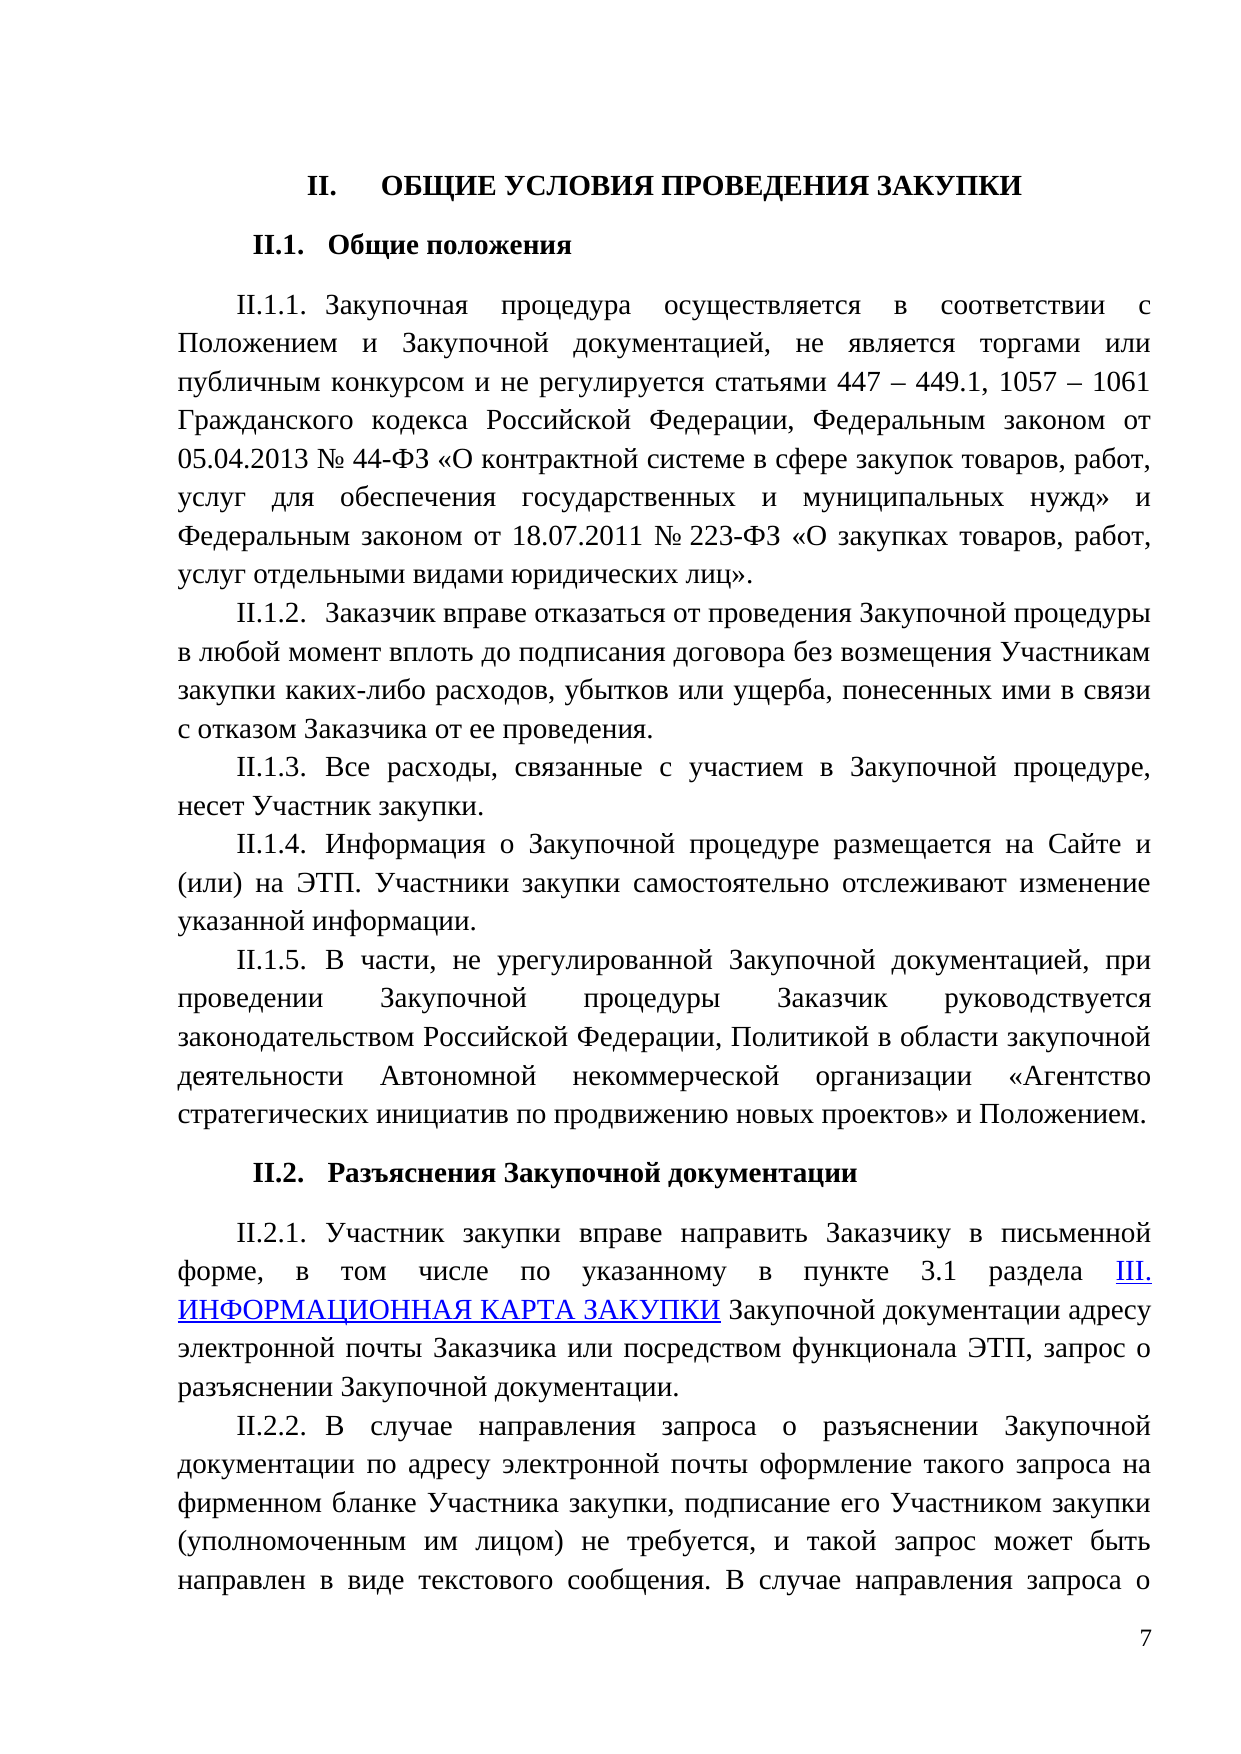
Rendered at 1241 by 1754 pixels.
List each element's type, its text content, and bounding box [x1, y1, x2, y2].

list Закупочная процедура осуществляется в соответствии с Положением и Закупочной документацией, не является торгами или публичным конкурсом и не регулируется статьями 447 – 449.1, 1057 – 1061 Гражданского кодекса Российской Федерации, Федеральным законом от 05.04.2013 № 44-ФЗ «О контрактной системе в сфере закупок товаров, работ, услуг для обеспечения государственных и муниципальных нужд» и Федеральным законом от 18.07.2011 № 223-ФЗ «О закупках товаров, работ, услуг отдельными видами юридических лиц». [177, 287, 1152, 590]
list Разъяснения Закупочной документации [252, 1156, 1152, 1189]
list Заказчик вправе отказаться от проведения Закупочной процедуры в любой момент вплоть до подписания договора без возмещения Участникам закупки каких-либо расходов, убытков или ущерба, понесенных ими в связи с отказом Заказчика от ее проведения. [177, 595, 1152, 744]
list ОБЩИЕ УСЛОВИЯ ПРОВЕДЕНИЯ ЗАКУПКИ [177, 168, 1152, 202]
list Все расходы, связанные с участием в Закупочной процедуре, несет Участник закупки. [177, 749, 1152, 821]
list Информация о Закупочной процедуре размещается на Сайте и (или) на ЭТП. Участники закупки самостоятельно отслеживают изменение указанной информации. [177, 826, 1152, 937]
list Участник закупки вправе направить Заказчику в письменной форме, в том числе по указанному в пункте 3.1 раздела III. ИНФОРМАЦИОННАЯ КАРТА ЗАКУПКИ Закупочной документации адресу электронной почты Заказчика или посредством функционала ЭТП, запрос о разъяснении Закупочной документации. [177, 1215, 1152, 1403]
list В части, не урегулированной Закупочной документацией, при проведении Закупочной процедуры Заказчик руководствуется законодательством Российской Федерации, Политикой в области закупочной деятельности Автономной некоммерческой организации «Агентство стратегических инициатив по продвижению новых проектов» и Положением. [177, 942, 1152, 1130]
list Общие положения [252, 227, 1152, 261]
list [177, 1408, 1152, 1595]
